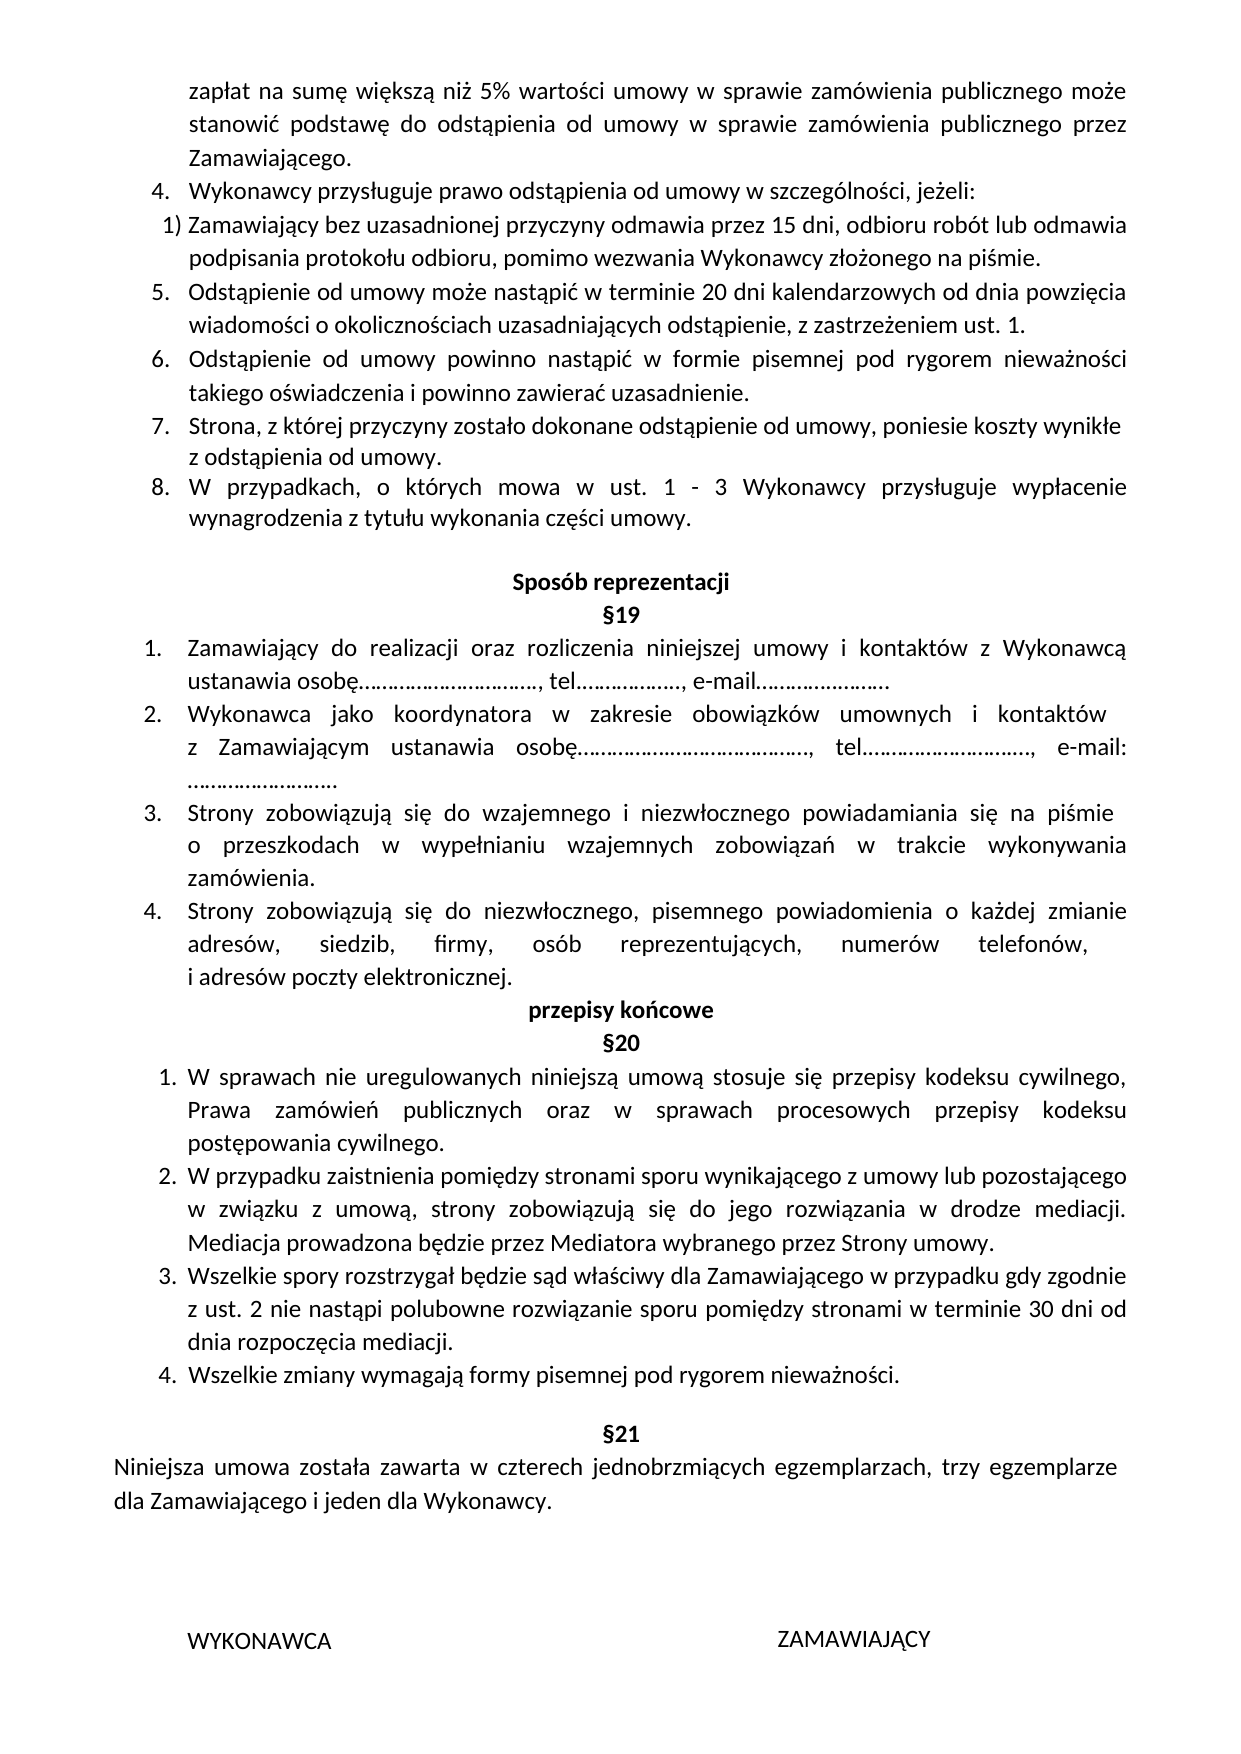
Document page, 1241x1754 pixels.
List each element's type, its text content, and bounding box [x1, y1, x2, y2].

text §20 [114, 1027, 1128, 1058]
text 1) Zamawiający bez uzasadnionej przyczyny odmawia przez 15 dni, odbioru robót lub odmawia podpisania protokołu odbioru, pomimo wezwania Wykonawcy złożonego na piśmie. [162, 209, 1128, 273]
list Wszelkie spory rozstrzygał będzie sąd właściwy dla Zamawiającego w przypadku gdy zgodnie z ust. 2 nie nastąpi polubowne rozwiązanie sporu pomiędzy stronami w terminie 30 dni od dnia rozpoczęcia mediacji. [158, 1260, 1128, 1357]
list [162, 75, 1128, 172]
list Wykonawca jako koordynatora w zakresie obowiązków umownych i kontaktów z Zamawiającym ustanawia osobę…………….……………………, tel.…………………….…, e-mail: …………………….. [143, 698, 1128, 794]
list Odstąpienie od umowy może nastąpić w terminie 20 dni kalendarzowych od dnia powzięcia wiadomości o okolicznościach uzasadniających odstąpienie, z zastrzeżeniem ust. 1. [151, 276, 1128, 340]
list Wszelkie zmiany wymagają formy pisemnej pod rygorem nieważności. [158, 1360, 1128, 1390]
list W przypadku zaistnienia pomiędzy stronami sporu wynikającego z umowy lub pozostającego w związku z umową, strony zobowiązują się do jego rozwiązania w drodze mediacji. Mediacja prowadzona będzie przez Mediatora wybranego przez Strony umowy. [158, 1160, 1128, 1257]
list W sprawach nie uregulowanych niniejszą umową stosuje się przepisy kodeksu cywilnego, Prawa zamówień publicznych oraz w sprawach procesowych przepisy kodeksu postępowania cywilnego. [158, 1061, 1128, 1158]
text Niniejsza umowa została zawarta w czterech jednobrzmiących egzemplarzach, trzy egzemplarze dla Zamawiającego i jeden dla Wykonawcy. [114, 1451, 1128, 1516]
list Odstąpienie od umowy powinno nastąpić w formie pisemnej pod rygorem nieważności takiego oświadczenia i powinno zawierać uzasadnienie. [151, 343, 1128, 407]
list Wykonawcy przysługuje prawo odstąpienia od umowy w szczególności, jeżeli: [151, 176, 1128, 206]
text ZAMAWIAJĄCY [704, 1623, 1128, 1653]
list Strony zobowiązują się do niezwłocznego, pisemnego powiadomienia o każdej zmianie adresów, siedzib, firmy, osób reprezentujących, numerów telefonów, i adresów poczty elektronicznej. [143, 895, 1128, 992]
list Strony zobowiązują się do wzajemnego i niezwłocznego powiadamiania się na piśmie o przeszkodach w wypełnianiu wzajemnych zobowiązań w trakcie wykonywania zamówienia. [143, 797, 1128, 893]
list Zamawiający do realizacji oraz rozliczenia niniejszej umowy i kontaktów z Wykonawcą ustanawia osobę…………………………., tel.…………….., e-mail…………..……… [143, 632, 1128, 696]
text §21 [114, 1418, 1128, 1448]
subtitle przepisy końcowe [114, 994, 1128, 1025]
list Strona, z której przyczyny zostało dokonane odstąpienie od umowy, poniesie koszty wynikłe z odstąpienia od umowy. [151, 410, 1128, 471]
list W przypadkach, o których mowa w ust. 1 - 3 Wykonawcy przysługuje wypłacenie wynagrodzenia z tytułu wykonania części umowy. [151, 471, 1128, 532]
text §19 [114, 599, 1128, 629]
subtitle Sposób reprezentacji [114, 566, 1128, 596]
